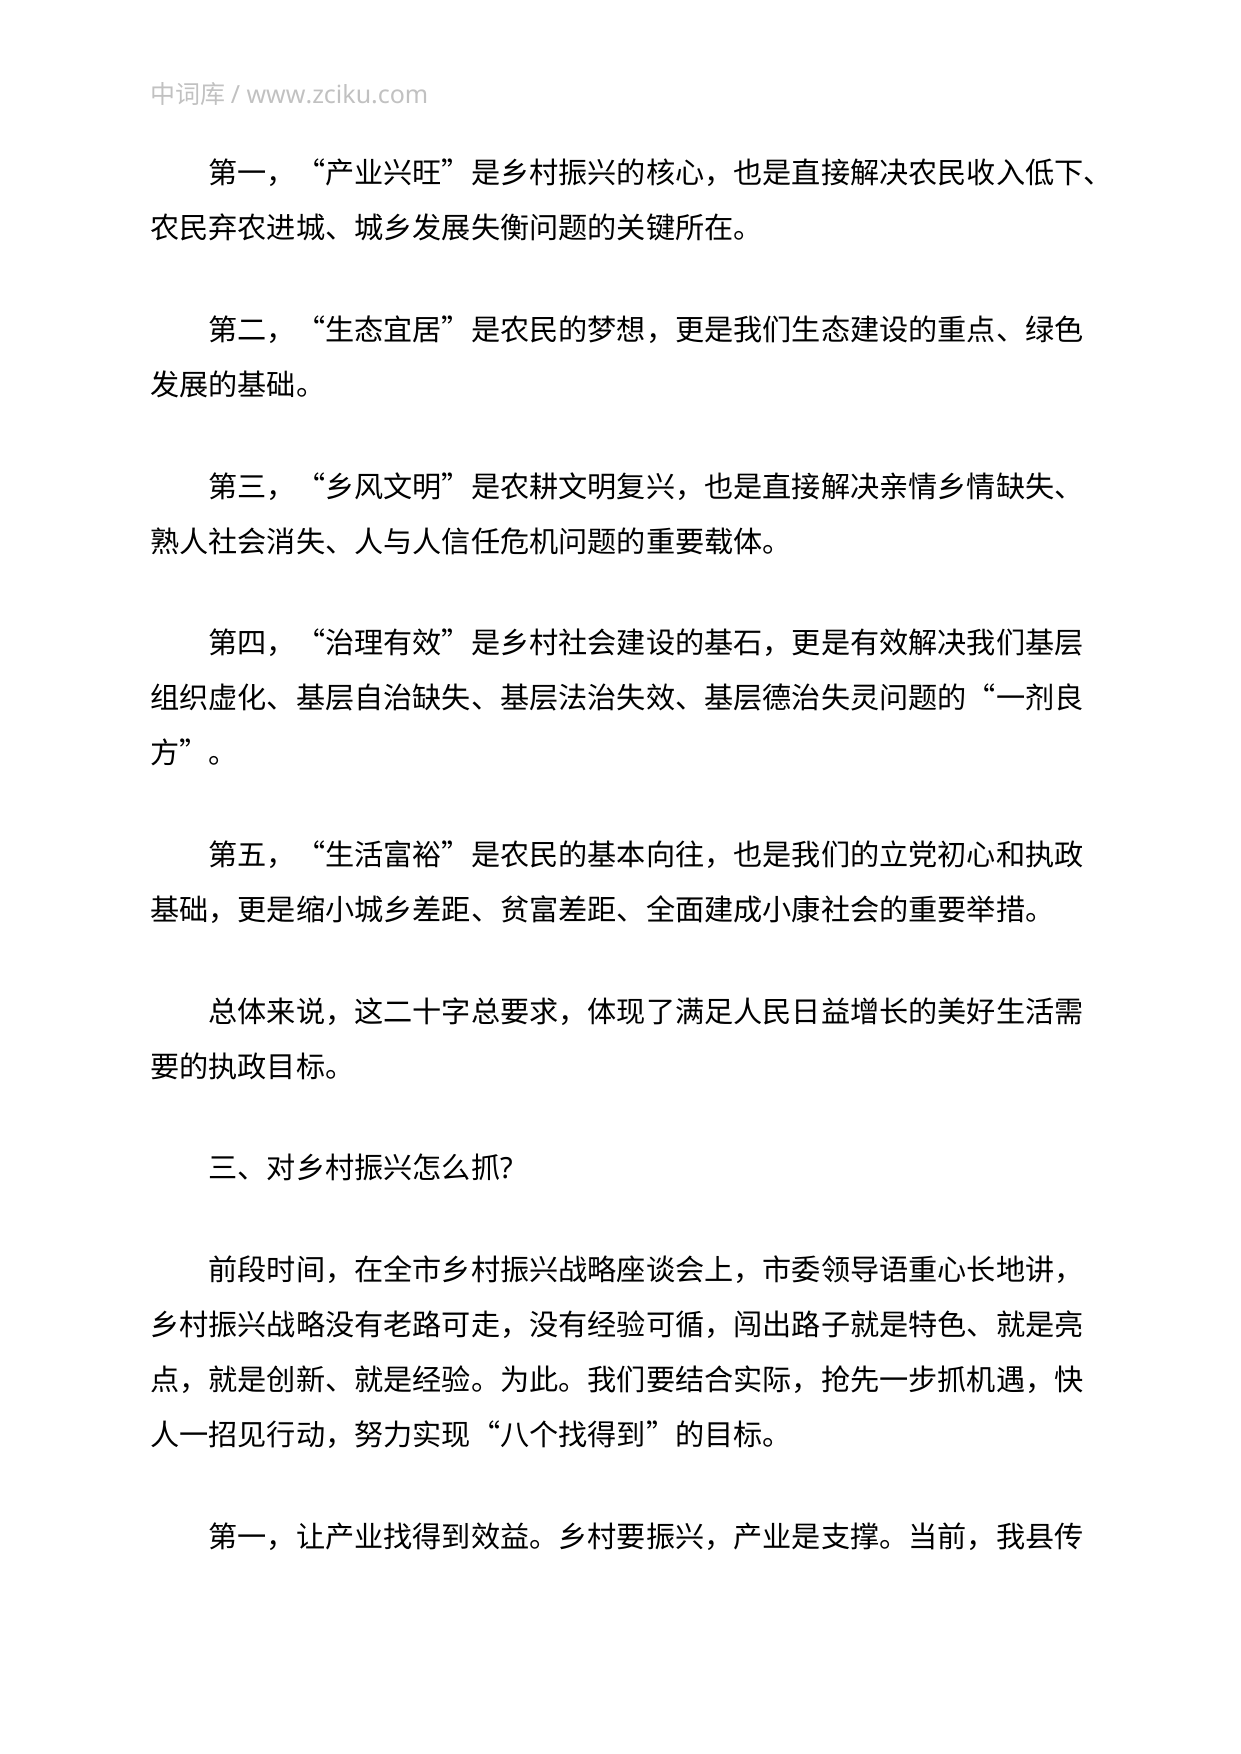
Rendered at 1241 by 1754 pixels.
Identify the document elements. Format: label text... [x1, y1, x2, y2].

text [150, 1513, 1090, 1556]
text 前段时间，在全市乡村振兴战略座谈会上，市委领导语重心长地讲，乡村振兴战略没有老路可走，没有经验可循，闯出路子就是特色、就是亮点，就是创新、就是经验。为此。我们要结合实际，抢先一步抓机遇，快人一招见行动，努力实现“八个找得到”的目标。 [150, 1247, 1090, 1454]
text 三、对乡村振兴怎么抓? [150, 1145, 1090, 1187]
text 第五，“生活富裕”是农民的基本向往，也是我们的立党初心和执政基础，更是缩小城乡差距、贫富差距、全面建成小康社会的重要举措。 [150, 832, 1090, 929]
text 第一，“产业兴旺”是乡村振兴的核心，也是直接解决农民收入低下、农民弃农进城、城乡发展失衡问题的关键所在。 [150, 150, 1090, 247]
text 总体来说，这二十字总要求，体现了满足人民日益增长的美好生活需要的执政目标。 [150, 988, 1090, 1085]
text 第二，“生态宜居”是农民的梦想，更是我们生态建设的重点、绿色发展的基础。 [150, 307, 1090, 404]
text 第四，“治理有效”是乡村社会建设的基石，更是有效解决我们基层组织虚化、基层自治缺失、基层法治失效、基层德治失灵问题的“一剂良方”。 [150, 620, 1090, 772]
text 第三，“乡风文明”是农耕文明复兴，也是直接解决亲情乡情缺失、熟人社会消失、人与人信任危机问题的重要载体。 [150, 463, 1090, 561]
